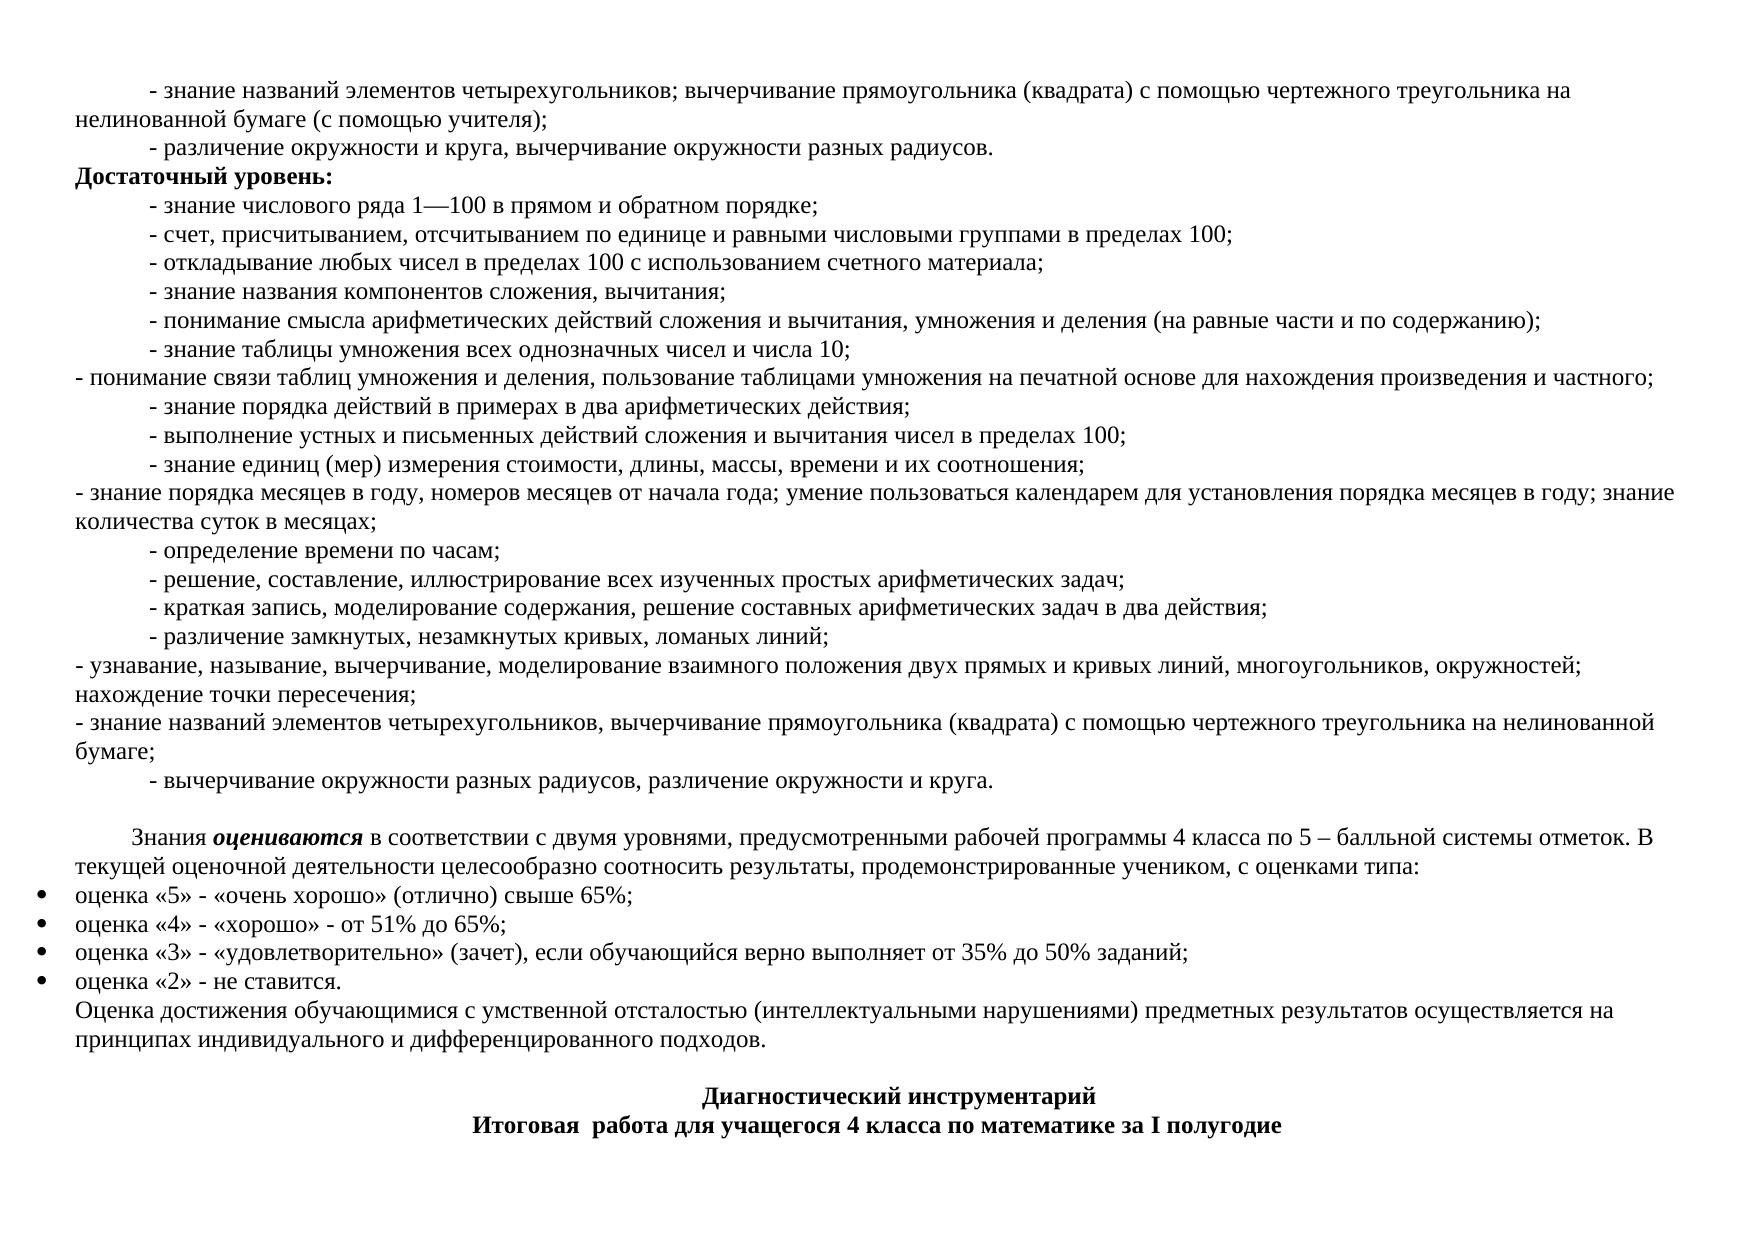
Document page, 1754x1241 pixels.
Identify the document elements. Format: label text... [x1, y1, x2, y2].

text - знание единиц (мер) измерения стоимости, длины, массы, времени и их соотношения; [75, 449, 1679, 477]
text - решение, составление, иллюстрирование всех изученных простых арифметических задач; [75, 564, 1679, 592]
text - различение замкнутых, незамкнутых кривых, ломаных линий; [75, 621, 1679, 650]
text Знания оцениваются в соответствии с двумя уровнями, предусмотренными рабочей программы 4 класса по 5 – балльной системы отметок. В текущей оценочной деятельности целесообразно соотносить результаты, продемонстрированные учеником, с оценками типа: [75, 822, 1679, 880]
text - понимание смысла арифметических действий сложения и вычитания, умножения и деления (на равные части и по содержанию); [75, 305, 1679, 334]
text Диагностический инструментарий [75, 1081, 1679, 1110]
text - знание названий элементов четырехугольников, вычерчивание прямоугольника (квадрата) с помощью чертежного треугольника на нелинованной бумаге; [75, 707, 1679, 765]
text - счет, присчитыванием, отсчитыванием по единице и равными числовыми группами в пределах 100; [75, 219, 1679, 247]
text Оценка достижения обучающимися с умственной отсталостью (интеллектуальными нарушениями) предметных результатов осуществляется на принципах индивидуального и дифференцированного подходов. [75, 995, 1679, 1052]
text - понимание связи таблиц умножения и деления, пользование таблицами умножения на печатной основе для нахождения произведения и частного; [75, 362, 1679, 391]
list оценка «2» - не ставится. [37, 966, 1679, 995]
text - вычерчивание окружности разных радиусов, различение окружности и круга. [75, 765, 1679, 794]
text - знание числового ряда 1—100 в прямом и обратном порядке; [75, 190, 1679, 219]
text - различение окружности и круга, вычерчивание окружности разных радиусов. [75, 132, 1679, 161]
text - откладывание любых чисел в пределах 100 с использованием счетного материала; [75, 247, 1679, 276]
text - краткая запись, моделирование содержания, решение составных арифметических задач в два действия; [75, 592, 1679, 621]
text - определение времени по часам; [75, 535, 1679, 564]
text - знание таблицы умножения всех однозначных чисел и числа 10; [75, 334, 1679, 362]
text - знание порядка месяцев в году, номеров месяцев от начала года; умение пользоваться календарем для установления порядка месяцев в году; знание количества суток в месяцах; [75, 477, 1679, 535]
text - знание порядка действий в примерах в два арифметических действия; [75, 391, 1679, 420]
text - знание названия компонентов сложения, вычитания; [75, 276, 1679, 305]
text Итоговая работа для учащегося 4 класса по математике за I полугодие [75, 1110, 1679, 1139]
list оценка «3» - «удовлетворительно» (зачет), если обучающийся верно выполняет от 35% до 50% заданий; [37, 937, 1679, 966]
text - выполнение устных и письменных действий сложения и вычитания чисел в пределах 100; [75, 420, 1679, 449]
text - знание названий элементов четырехугольников; вычерчивание прямоугольника (квадрата) с помощью чертежного треугольника на нелинованной бумаге (с помощью учителя); [75, 75, 1679, 132]
text - узнавание, называние, вычерчивание, моделирование взаимного положения двух прямых и кривых линий, многоугольников, окружностей; нахождение точки пересечения; [75, 650, 1679, 707]
list оценка «5» - «очень хорошо» (отлично) свыше 65%; [37, 880, 1679, 909]
list оценка «4» - «хорошо» - от 51% до 65%; [37, 909, 1679, 937]
text Достаточный уровень: [75, 161, 1679, 190]
